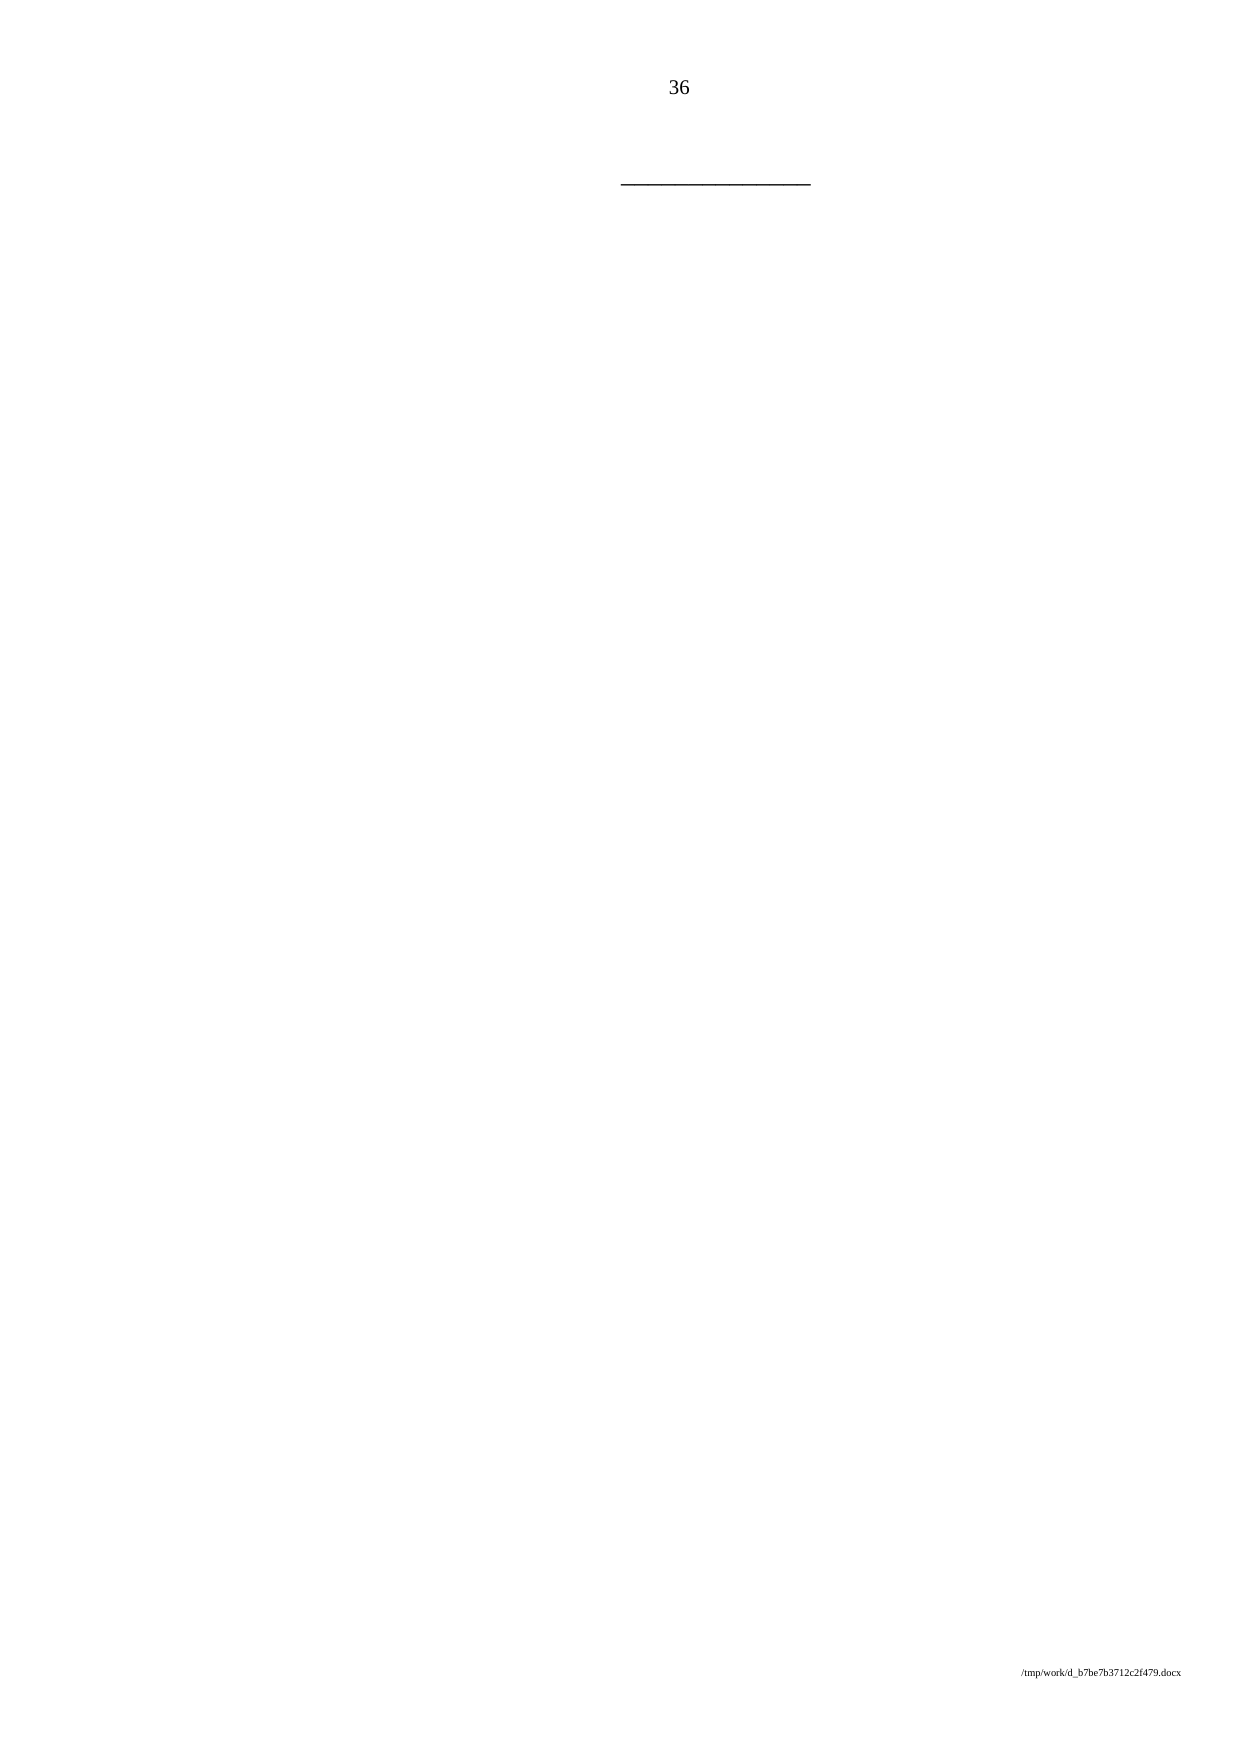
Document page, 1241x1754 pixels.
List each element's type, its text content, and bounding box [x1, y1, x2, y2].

text ______________ [177, 157, 1181, 188]
